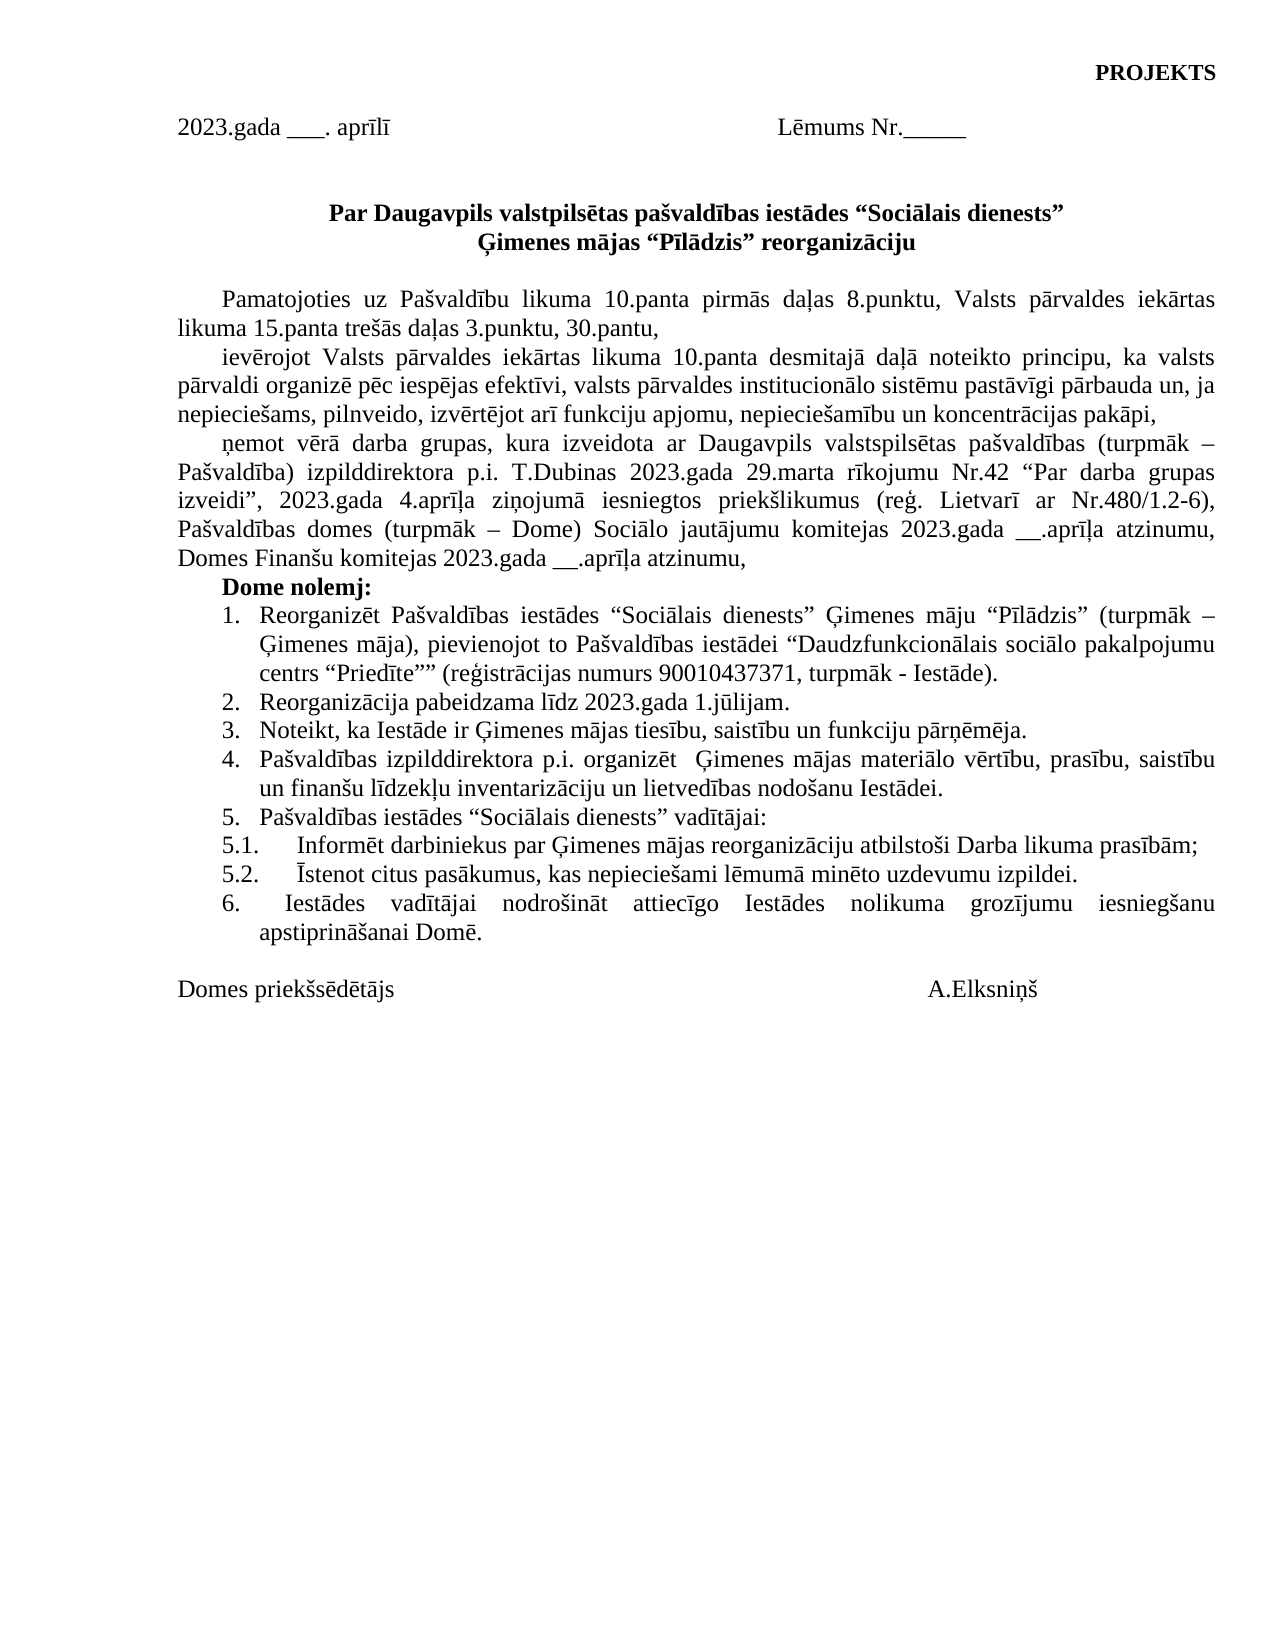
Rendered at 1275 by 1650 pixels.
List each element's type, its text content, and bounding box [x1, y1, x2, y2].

text Domes priekšsēdētājs A.Elksniņš [177, 974, 1216, 1003]
subtitle Par Daugavpils valstpilsētas pašvaldības iestādes “Sociālais dienests” [177, 198, 1216, 227]
subtitle Ģimenes mājas “Pīlādzis” reorganizāciju [177, 227, 1216, 256]
list Pašvaldības iestādes “Sociālais dienests” vadītājai: [222, 802, 1216, 831]
text 2023.gada ___. aprīlī Lēmums Nr._____ [177, 112, 1216, 141]
list Noteikt, ka Iestāde ir Ģimenes mājas tiesību, saistību un funkciju pārņēmēja. [222, 716, 1216, 744]
list Reorganizēt Pašvaldības iestādes “Sociālais dienests” Ģimenes māju “Pīlādzis” (turpmāk – Ģimenes māja), pievienojot to Pašvaldības iestādei “Daudzfunkcionālais sociālo pakalpojumu centrs “Priedīte”” (reģistrācijas numurs 90010437371, turpmāk - Iestāde). [222, 601, 1216, 687]
list Īstenot citus pasākumus, kas nepieciešami lēmumā minēto uzdevumu izpildei. [222, 859, 1216, 888]
list Informēt darbiniekus par Ģimenes mājas reorganizāciju atbilstoši Darba likuma prasībām; [222, 831, 1216, 859]
text ņemot vērā darba grupas, kura izveidota ar Daugavpils valstspilsētas pašvaldības (turpmāk – Pašvaldība) izpilddirektora p.i. T.Dubinas 2023.gada 29.marta rīkojumu Nr.42 “Par darba grupas izveidi”, 2023.gada 4.aprīļa ziņojumā iesniegtos priekšlikumus (reģ. Lietvarī ar Nr.480/1.2-6), Pašvaldības domes (turpmāk – Dome) Sociālo jautājumu komitejas 2023.gada __.aprīļa atzinumu, Domes Finanšu komitejas 2023.gada __.aprīļa atzinumu, [177, 428, 1216, 572]
text Dome nolemj: [177, 572, 1216, 601]
text Pamatojoties uz Pašvaldību likuma 10.panta pirmās daļas 8.punktu, Valsts pārvaldes iekārtas likuma 15.panta trešās daļas 3.punktu, 30.pantu, [177, 284, 1216, 342]
text PROJEKTS [177, 59, 1216, 85]
list Reorganizācija pabeidzama līdz 2023.gada 1.jūlijam. [222, 687, 1216, 716]
list Pašvaldības izpilddirektora p.i. organizēt Ģimenes mājas materiālo vērtību, prasību, saistību un finanšu līdzekļu inventarizāciju un lietvedības nodošanu Iestādei. [222, 744, 1216, 802]
list Iestādes vadītājai nodrošināt attiecīgo Iestādes nolikuma grozījumu iesniegšanu apstiprināšanai Domē. [222, 888, 1216, 946]
text ievērojot Valsts pārvaldes iekārtas likuma 10.panta desmitajā daļā noteikto principu, ka valsts pārvaldi organizē pēc iespējas efektīvi, valsts pārvaldes institucionālo sistēmu pastāvīgi pārbauda un, ja nepieciešams, pilnveido, izvērtējot arī funkciju apjomu, nepieciešamību un koncentrācijas pakāpi, [177, 342, 1216, 428]
